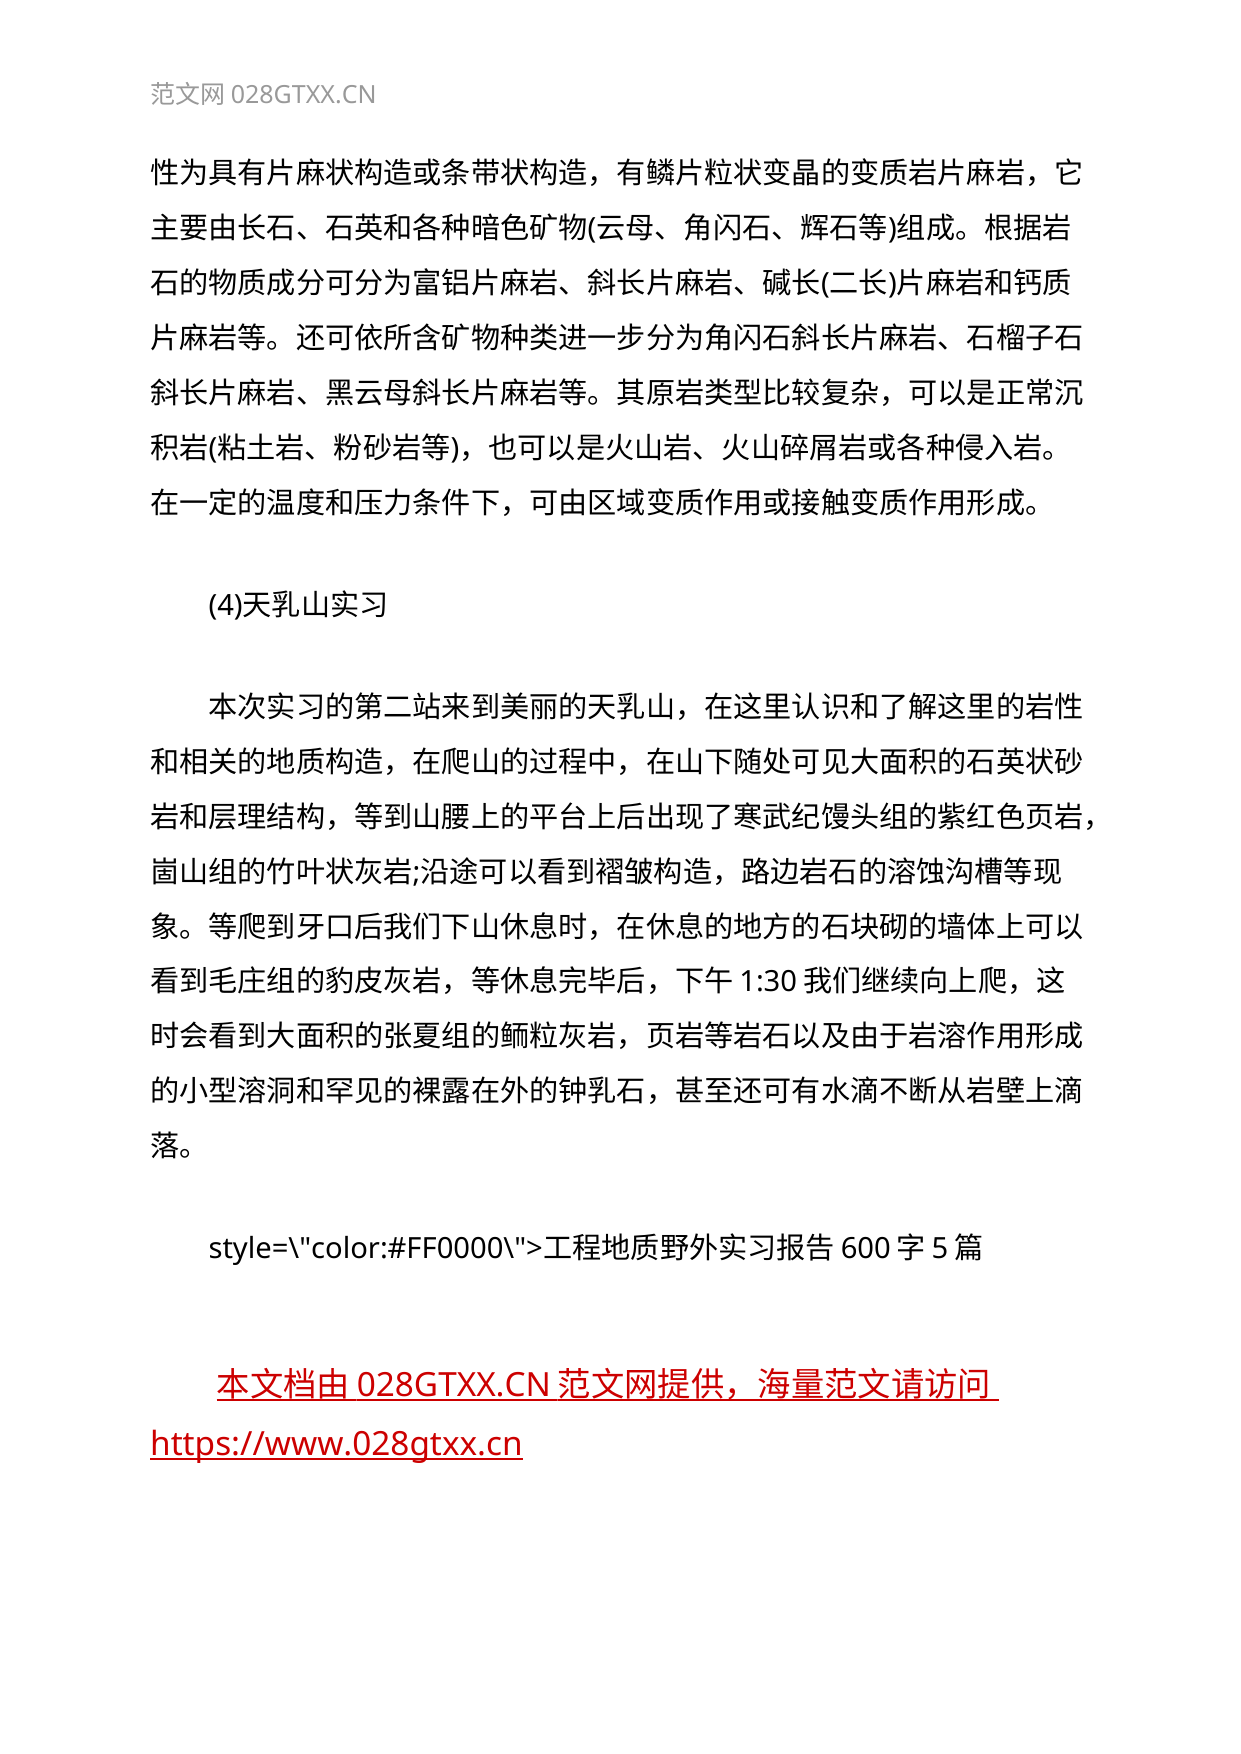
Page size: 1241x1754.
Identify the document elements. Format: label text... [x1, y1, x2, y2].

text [150, 150, 1090, 522]
text (4)天乳山实习 [150, 581, 1090, 624]
text style=\"color:#FF0000\">工程地质野外实习报告600字5篇 [150, 1224, 1090, 1267]
text 本次实习的第二站来到美丽的天乳山，在这里认识和了解这里的岩性和相关的地质构造，在爬山的过程中，在山下随处可见大面积的石英状砂岩和层理结构，等到山腰上的平台上后出现了寒武纪馒头组的紫红色页岩，崮山组的竹叶状灰岩;沿途可以看到褶皱构造，路边岩石的溶蚀沟槽等现象。等爬到牙口后我们下山休息时，在休息的地方的石块砌的墙体上可以看到毛庄组的豹皮灰岩，等休息完毕后，下午1:30我们继续向上爬，这时会看到大面积的张夏组的鲕粒灰岩，页岩等岩石以及由于岩溶作用形成的小型溶洞和罕见的裸露在外的钟乳石，甚至还可有水滴不断从岩壁上滴落。 [150, 683, 1090, 1165]
text 本文档由028GTXX.CN范文网提供，海量范文请访问 https://www.028gtxx.cn [150, 1358, 1090, 1465]
